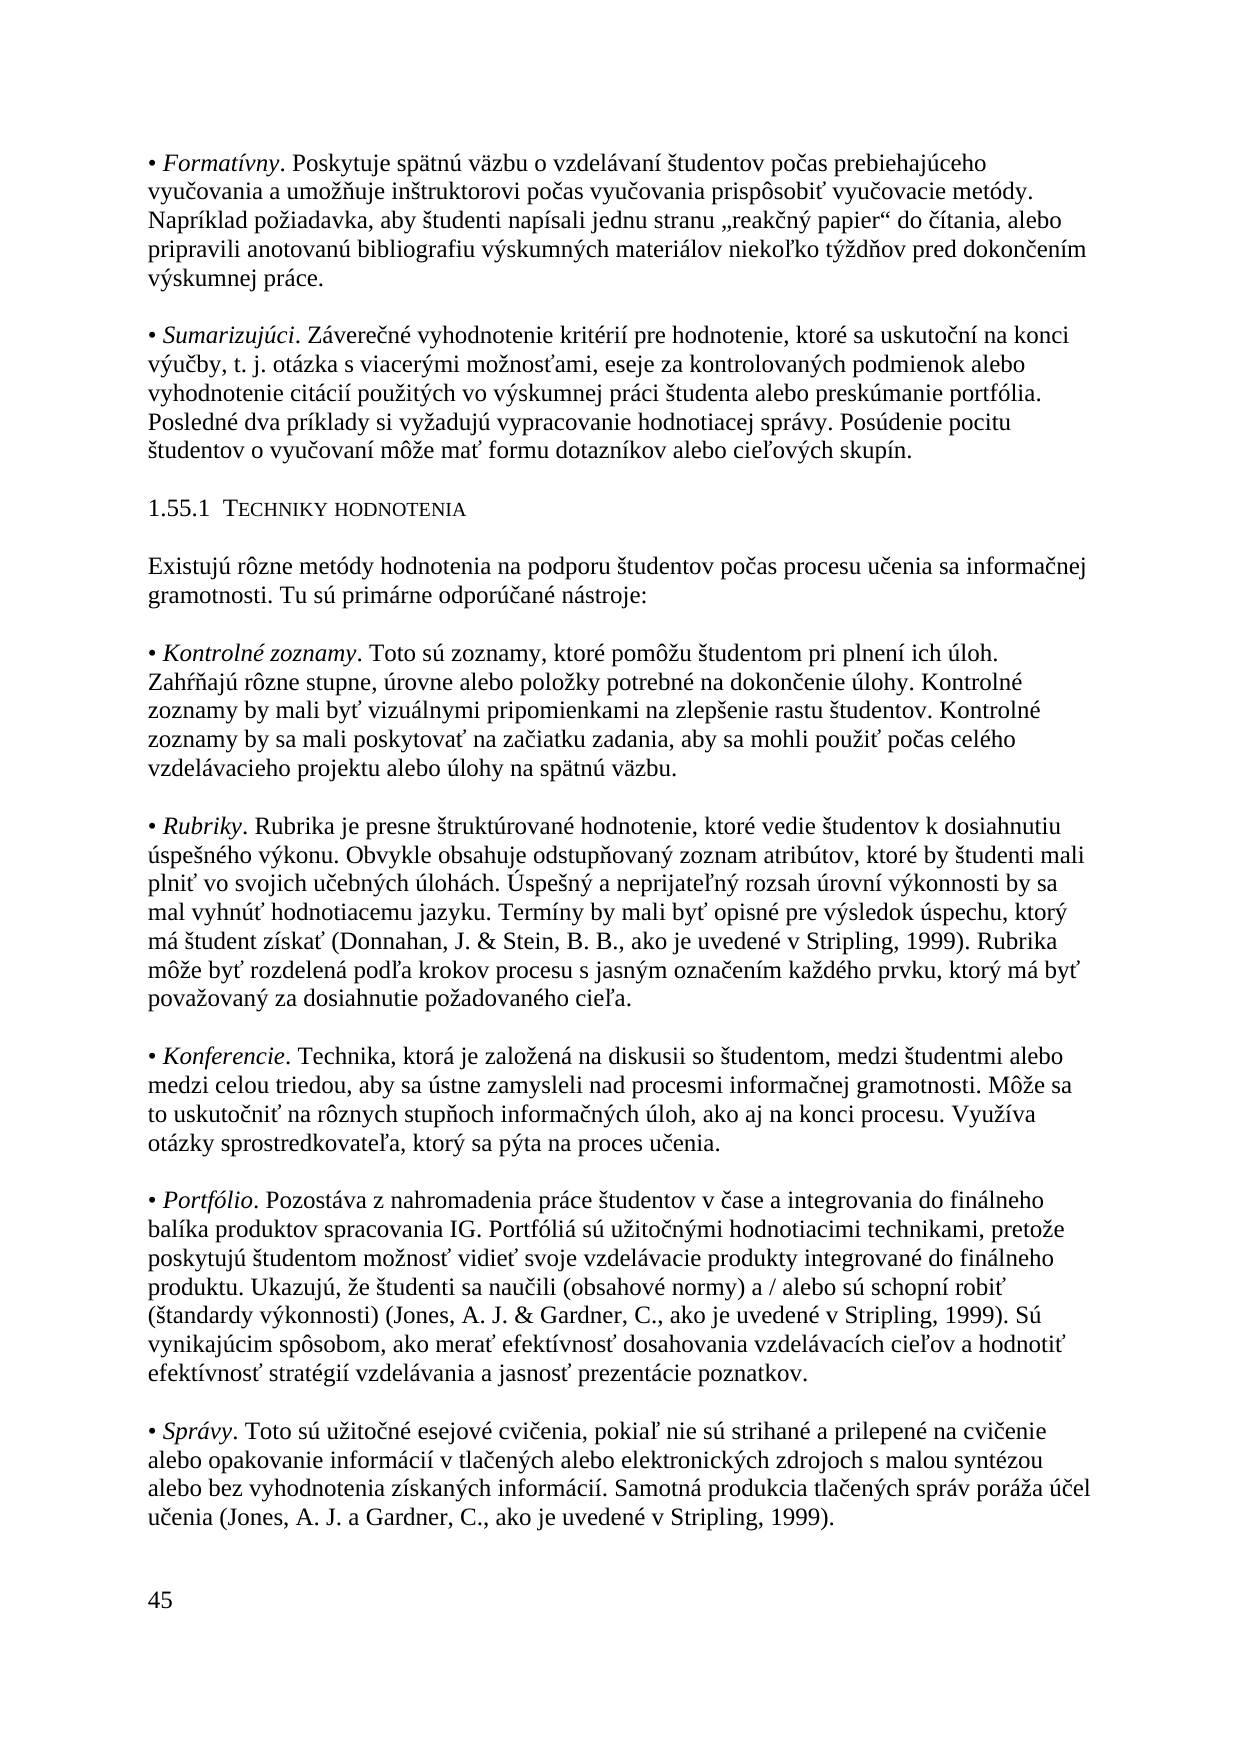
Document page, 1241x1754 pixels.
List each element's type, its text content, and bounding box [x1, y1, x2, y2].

text • Správy. Toto sú užitočné esejové cvičenia, pokiaľ nie sú strihané a prilepené na cvičenie alebo opakovanie informácií v tlačených alebo elektronických zdrojoch s malou syntézou alebo bez vyhodnotenia získaných informácií. Samotná produkcia tlačených správ poráža účel učenia (Jones, A. J. a Gardner, C., ako je uvedené v Stripling, 1999). [148, 1416, 1093, 1531]
text • Portfólio. Pozostáva z nahromadenia práce študentov v čase a integrovania do finálneho balíka produktov spracovania IG. Portfóliá sú užitočnými hodnotiacimi technikami, pretože poskytujú študentom možnosť vidieť svoje vzdelávacie produkty integrované do finálneho produktu. Ukazujú, že študenti sa naučili (obsahové normy) a / alebo sú schopní robiť (štandardy výkonnosti) (Jones, A. J. & Gardner, C., ako je uvedené v Stripling, 1999). Sú vynikajúcim spôsobom, ako merať efektívnosť dosahovania vzdelávacích cieľov a hodnotiť efektívnosť stratégií vzdelávania a jasnosť prezentácie poznatkov. [148, 1186, 1093, 1387]
text • Konferencie. Technika, ktorá je založená na diskusii so študentom, medzi študentmi alebo medzi celou triedou, aby sa ústne zamysleli nad procesmi informačnej gramotnosti. Môže sa to uskutočniť na rôznych stupňoch informačných úloh, ako aj na konci procesu. Využíva otázky sprostredkovateľa, ktorý sa pýta na proces učenia. [148, 1041, 1093, 1156]
text • Formatívny. Poskytuje spätnú väzbu o vzdelávaní študentov počas prebiehajúceho vyučovania a umožňuje inštruktorovi počas vyučovania prispôsobiť vyučovacie metódy. Napríklad požiadavka, aby študenti napísali jednu stranu „reakčný papier“ do čítania, alebo pripravili anotovanú bibliografiu výskumných materiálov niekoľko týždňov pred dokončením výskumnej práce. [148, 148, 1093, 291]
text Existujú rôzne metódy hodnotenia na podporu študentov počas procesu učenia sa informačnej gramotnosti. Tu sú primárne odporúčané nástroje: [148, 551, 1093, 609]
subtitle Techniky hodnotenia [148, 493, 1093, 522]
text • Sumarizujúci. Záverečné vyhodnotenie kritérií pre hodnotenie, ktoré sa uskutoční na konci výučby, t. j. otázka s viacerými možnosťami, eseje za kontrolovaných podmienok alebo vyhodnotenie citácií použitých vo výskumnej práci študenta alebo preskúmanie portfólia. Posledné dva príklady si vyžadujú vypracovanie hodnotiacej správy. Posúdenie pocitu študentov o vyučovaní môže mať formu dotazníkov alebo cieľových skupín. [148, 321, 1093, 464]
text • Kontrolné zoznamy. Toto sú zoznamy, ktoré pomôžu študentom pri plnení ich úloh. Zahŕňajú rôzne stupne, úrovne alebo položky potrebné na dokončenie úlohy. Kontrolné zoznamy by mali byť vizuálnymi pripomienkami na zlepšenie rastu študentov. Kontrolné zoznamy by sa mali poskytovať na začiatku zadania, aby sa mohli použiť počas celého vzdelávacieho projektu alebo úlohy na spätnú väzbu. [148, 638, 1093, 782]
text • Rubriky. Rubrika je presne štruktúrované hodnotenie, ktoré vedie študentov k dosiahnutiu úspešného výkonu. Obvykle obsahuje odstupňovaný zoznam atribútov, ktoré by študenti mali plniť vo svojich učebných úlohách. Úspešný a neprijateľný rozsah úrovní výkonnosti by sa mal vyhnúť hodnotiacemu jazyku. Termíny by mali byť opisné pre výsledok úspechu, ktorý má študent získať (Donnahan, J. & Stein, B. B., ako je uvedené v Stripling, 1999). Rubrika môže byť rozdelená podľa krokov procesu s jasným označením každého prvku, ktorý má byť považovaný za dosiahnutie požadovaného cieľa. [148, 811, 1093, 1012]
